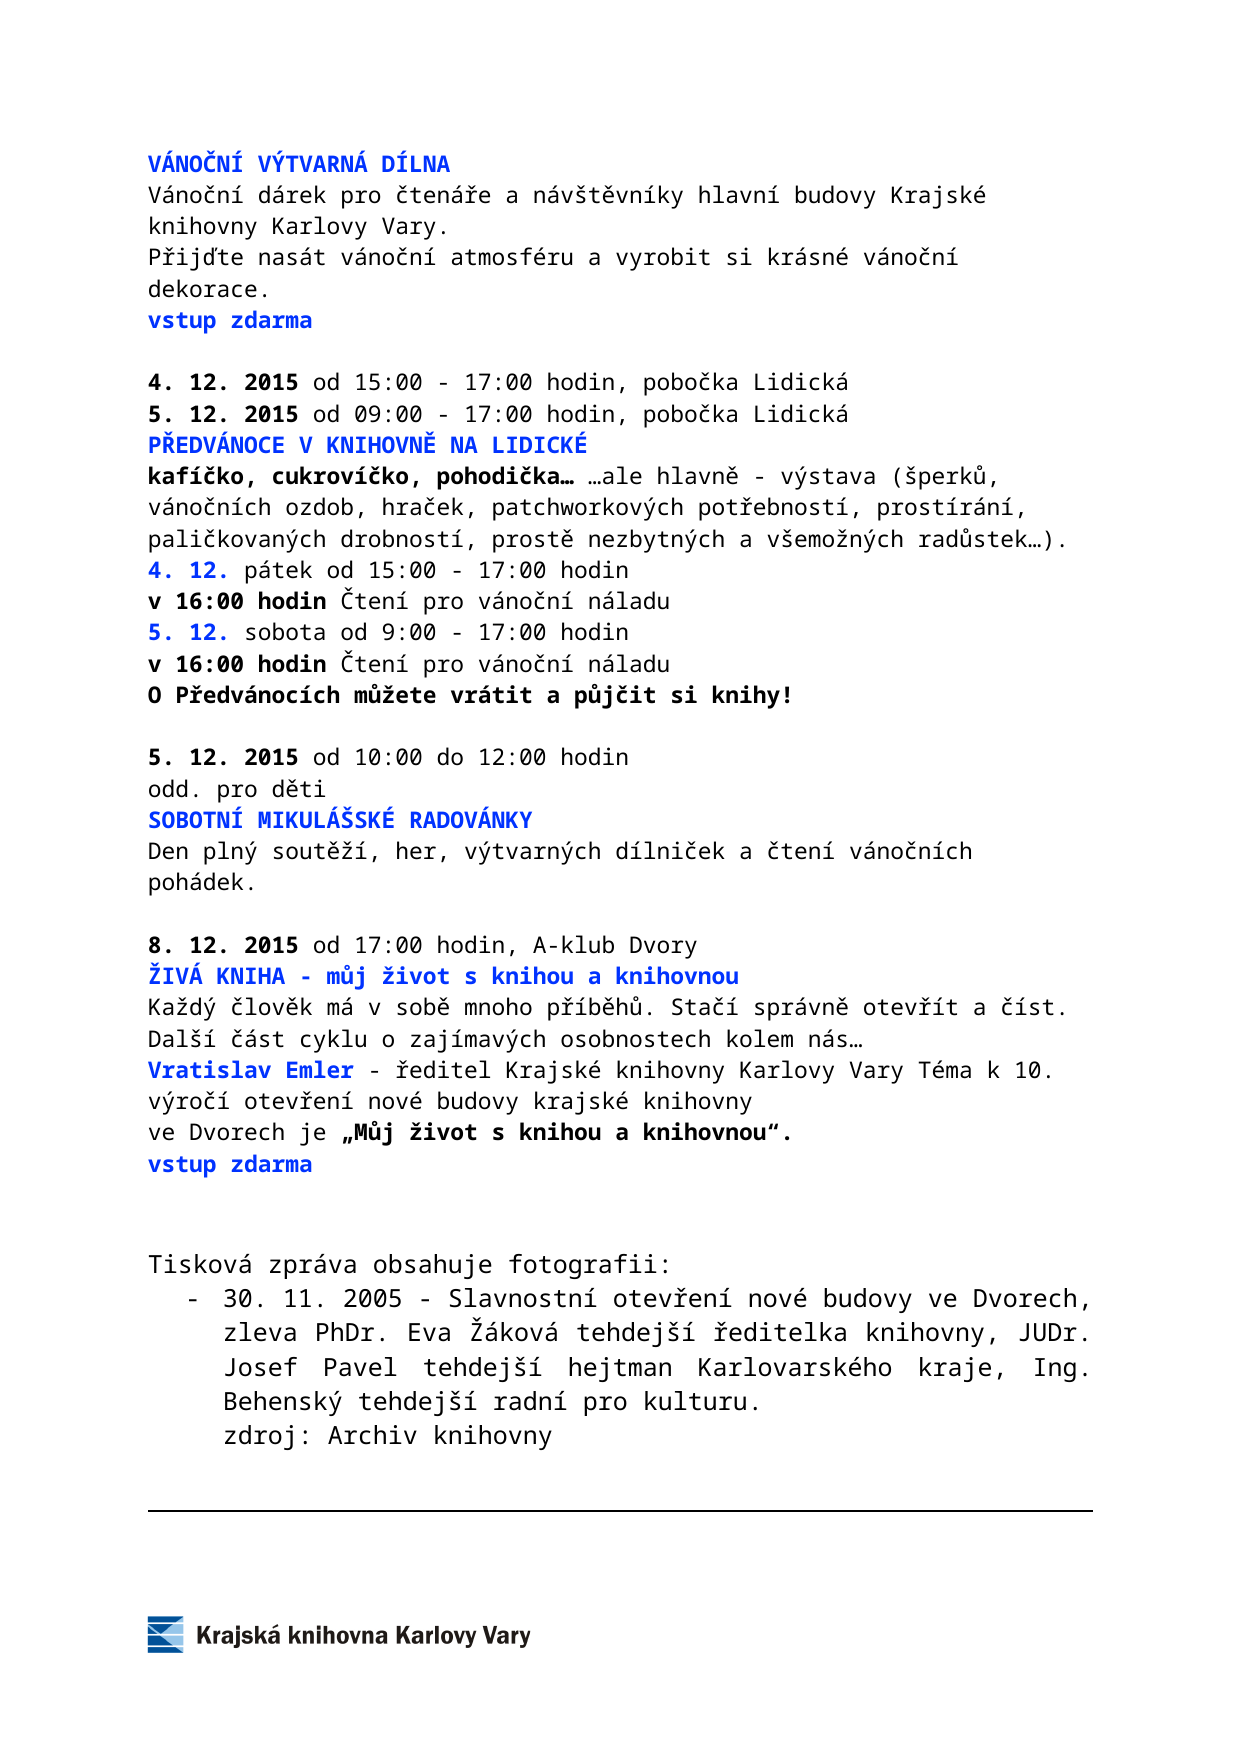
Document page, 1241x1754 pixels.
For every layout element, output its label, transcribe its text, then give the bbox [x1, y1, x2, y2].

text ŽIVÁ KNIHA - můj život s knihou a knihovnou [148, 960, 1093, 991]
text Den plný soutěží, her, výtvarných dílniček a čtení vánočních pohádek. [148, 835, 1093, 898]
text 5. 12. sobota od 9:00 - 17:00 hodin [148, 616, 1093, 648]
list 30. 11. 2005 - Slavnostní otevření nové budovy ve Dvorech, zleva PhDr. Eva Žáková tehdejší ředitelka knihovny, JUDr. Josef Pavel tehdejší hejtman Karlovarského kraje, Ing. Behenský tehdejší radní pro kulturu. [185, 1281, 1093, 1417]
text O Předvánocích můžete vrátit a půjčit si knihy! [148, 679, 1093, 710]
text Každý člověk má v sobě mnoho příběhů. Stačí správně otevřít a číst. Další část cyklu o zajímavých osobnostech kolem nás… [148, 991, 1093, 1054]
text vstup zdarma [148, 304, 1093, 335]
text ve Dvorech je „Můj život s knihou a knihovnou“. [148, 1116, 1093, 1148]
text SOBOTNÍ MIKULÁŠSKÉ RADOVÁNKY [148, 804, 1093, 835]
text odd. pro děti [148, 773, 1093, 804]
text v 16:00 hodin Čtení pro vánoční náladu [148, 585, 1093, 616]
text 5. 12. 2015 od 10:00 do 12:00 hodin [148, 741, 1093, 773]
text kafíčko, cukrovíčko, pohodička… …ale hlavně - výstava (šperků, vánočních ozdob, hraček, patchworkových potřebností, prostírání, paličkovaných drobností, prostě nezbytných a všemožných radůstek…). [148, 460, 1093, 554]
text Tisková zpráva obsahuje fotografii: [148, 1247, 1093, 1281]
text Vratislav Emler - ředitel Krajské knihovny Karlovy Vary Téma k 10. výročí otevření nové budovy krajské knihovny [148, 1054, 1093, 1116]
picture [147, 1616, 531, 1653]
text 4. 12. pátek od 15:00 - 17:00 hodin [148, 554, 1093, 585]
text 4. 12. 2015 od 15:00 - 17:00 hodin, pobočka Lidická [148, 366, 1093, 398]
text v 16:00 hodin Čtení pro vánoční náladu [148, 648, 1093, 679]
list zdroj: Archiv knihovny [223, 1417, 1093, 1451]
text vstup zdarma [148, 1148, 1093, 1179]
text Přijďte nasát vánoční atmosféru a vyrobit si krásné vánoční dekorace. [148, 241, 1093, 304]
text 8. 12. 2015 od 17:00 hodin, A-klub Dvory [148, 929, 1093, 960]
text 5. 12. 2015 od 09:00 - 17:00 hodin, pobočka Lidická [148, 398, 1093, 429]
text Vánoční dárek pro čtenáře a návštěvníky hlavní budovy Krajské knihovny Karlovy Vary. [148, 179, 1093, 241]
text VÁNOČNÍ VÝTVARNÁ DÍLNA [148, 148, 1093, 179]
text PŘEDVÁNOCE V KNIHOVNĚ NA LIDICKÉ [148, 429, 1093, 460]
